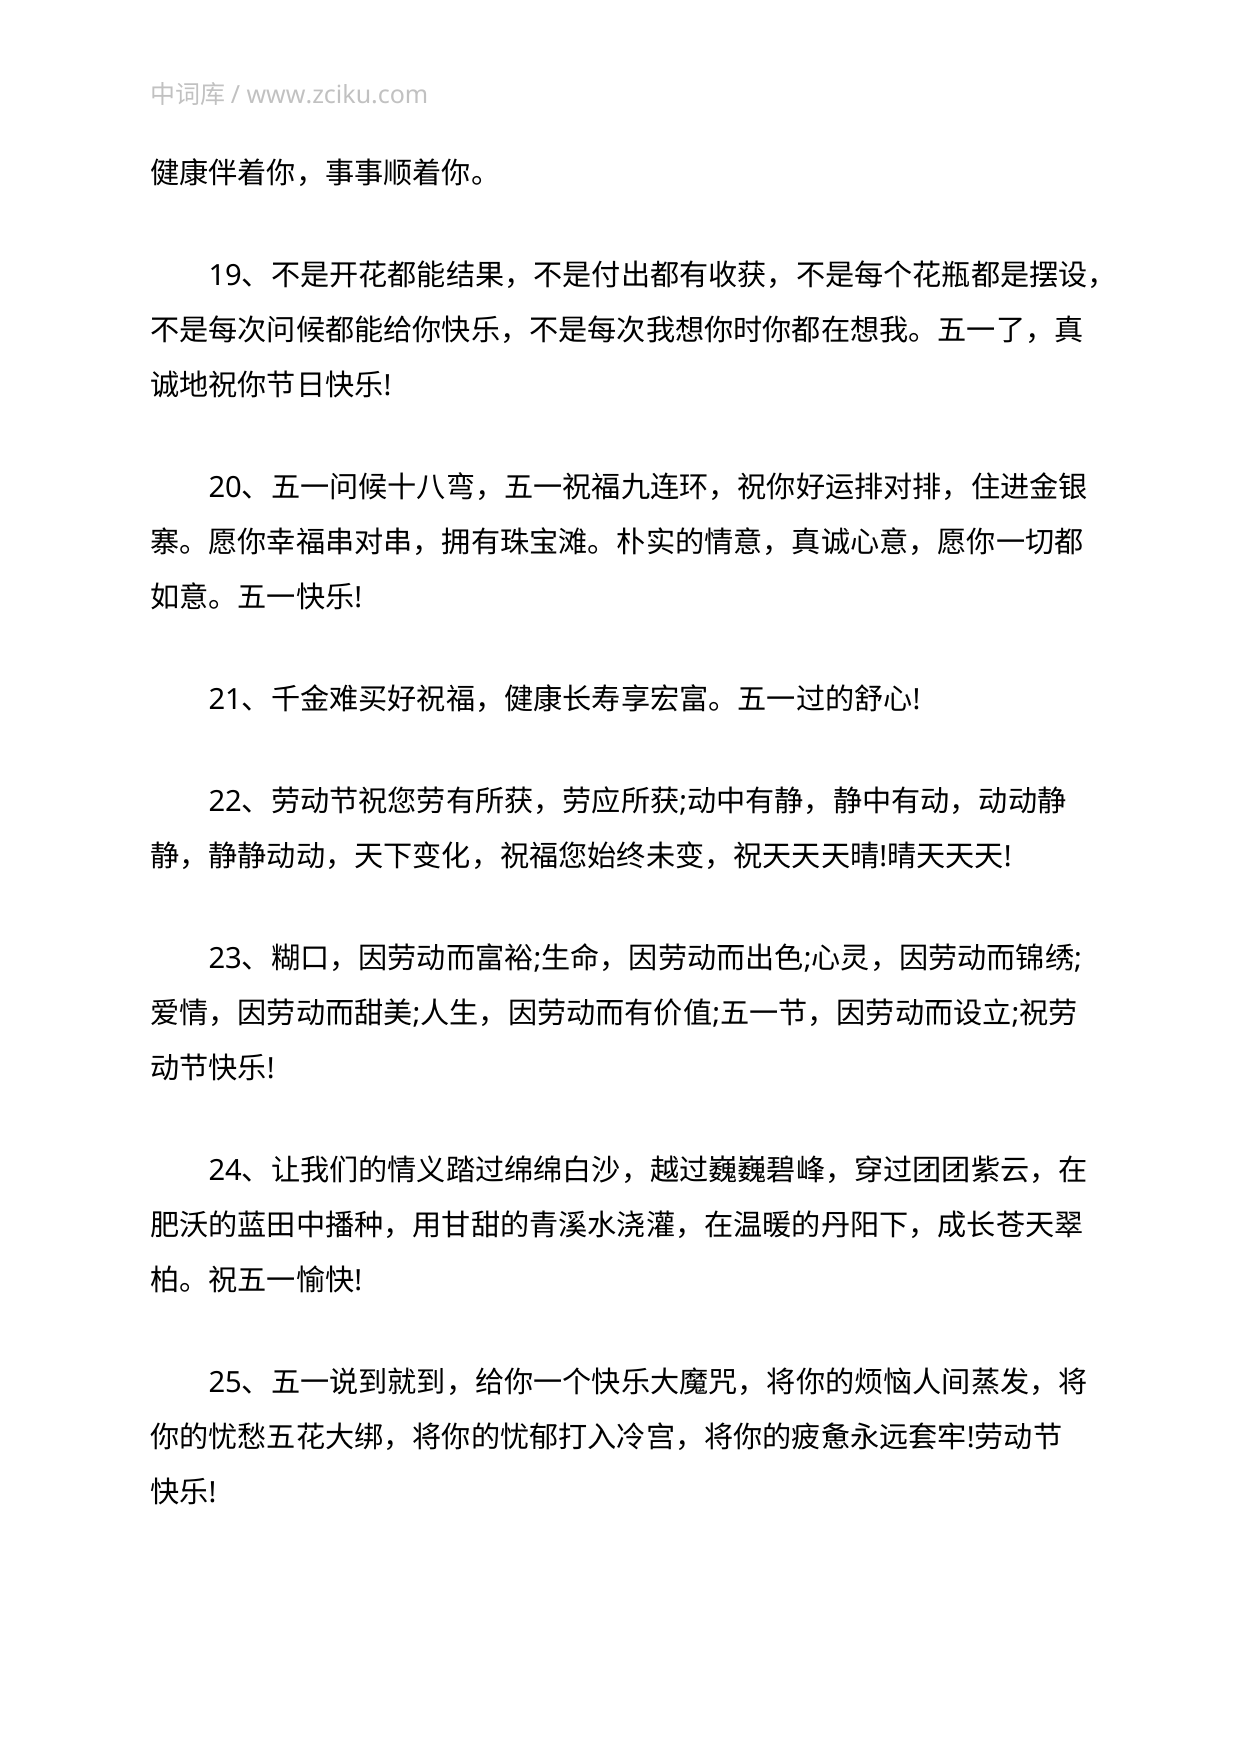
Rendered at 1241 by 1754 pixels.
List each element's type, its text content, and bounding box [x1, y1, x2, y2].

text 19、不是开花都能结果，不是付出都有收获，不是每个花瓶都是摆设，不是每次问候都能给你快乐，不是每次我想你时你都在想我。五一了，真诚地祝你节日快乐! [150, 252, 1090, 404]
text 20、五一问候十八弯，五一祝福九连环，祝你好运排对排，住进金银寨。愿你幸福串对串，拥有珠宝滩。朴实的情意，真诚心意，愿你一切都如意。五一快乐! [150, 464, 1090, 616]
text 25、五一说到就到，给你一个快乐大魔咒，将你的烦恼人间蒸发，将你的忧愁五花大绑，将你的忧郁打入冷宫，将你的疲惫永远套牢!劳动节快乐! [150, 1358, 1090, 1511]
text 23、糊口，因劳动而富裕;生命，因劳动而出色;心灵，因劳动而锦绣;爱情，因劳动而甜美;人生，因劳动而有价值;五一节，因劳动而设立;祝劳动节快乐! [150, 934, 1090, 1087]
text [150, 150, 1090, 192]
text 22、劳动节祝您劳有所获，劳应所获;动中有静，静中有动，动动静静，静静动动，天下变化，祝福您始终未变，祝天天天晴!晴天天天! [150, 777, 1090, 875]
text 24、让我们的情义踏过绵绵白沙，越过巍巍碧峰，穿过团团紫云，在肥沃的蓝田中播种，用甘甜的青溪水浇灌，在温暖的丹阳下，成长苍天翠柏。祝五一愉快! [150, 1146, 1090, 1299]
text 21、千金难买好祝福，健康长寿享宏富。五一过的舒心! [150, 676, 1090, 718]
